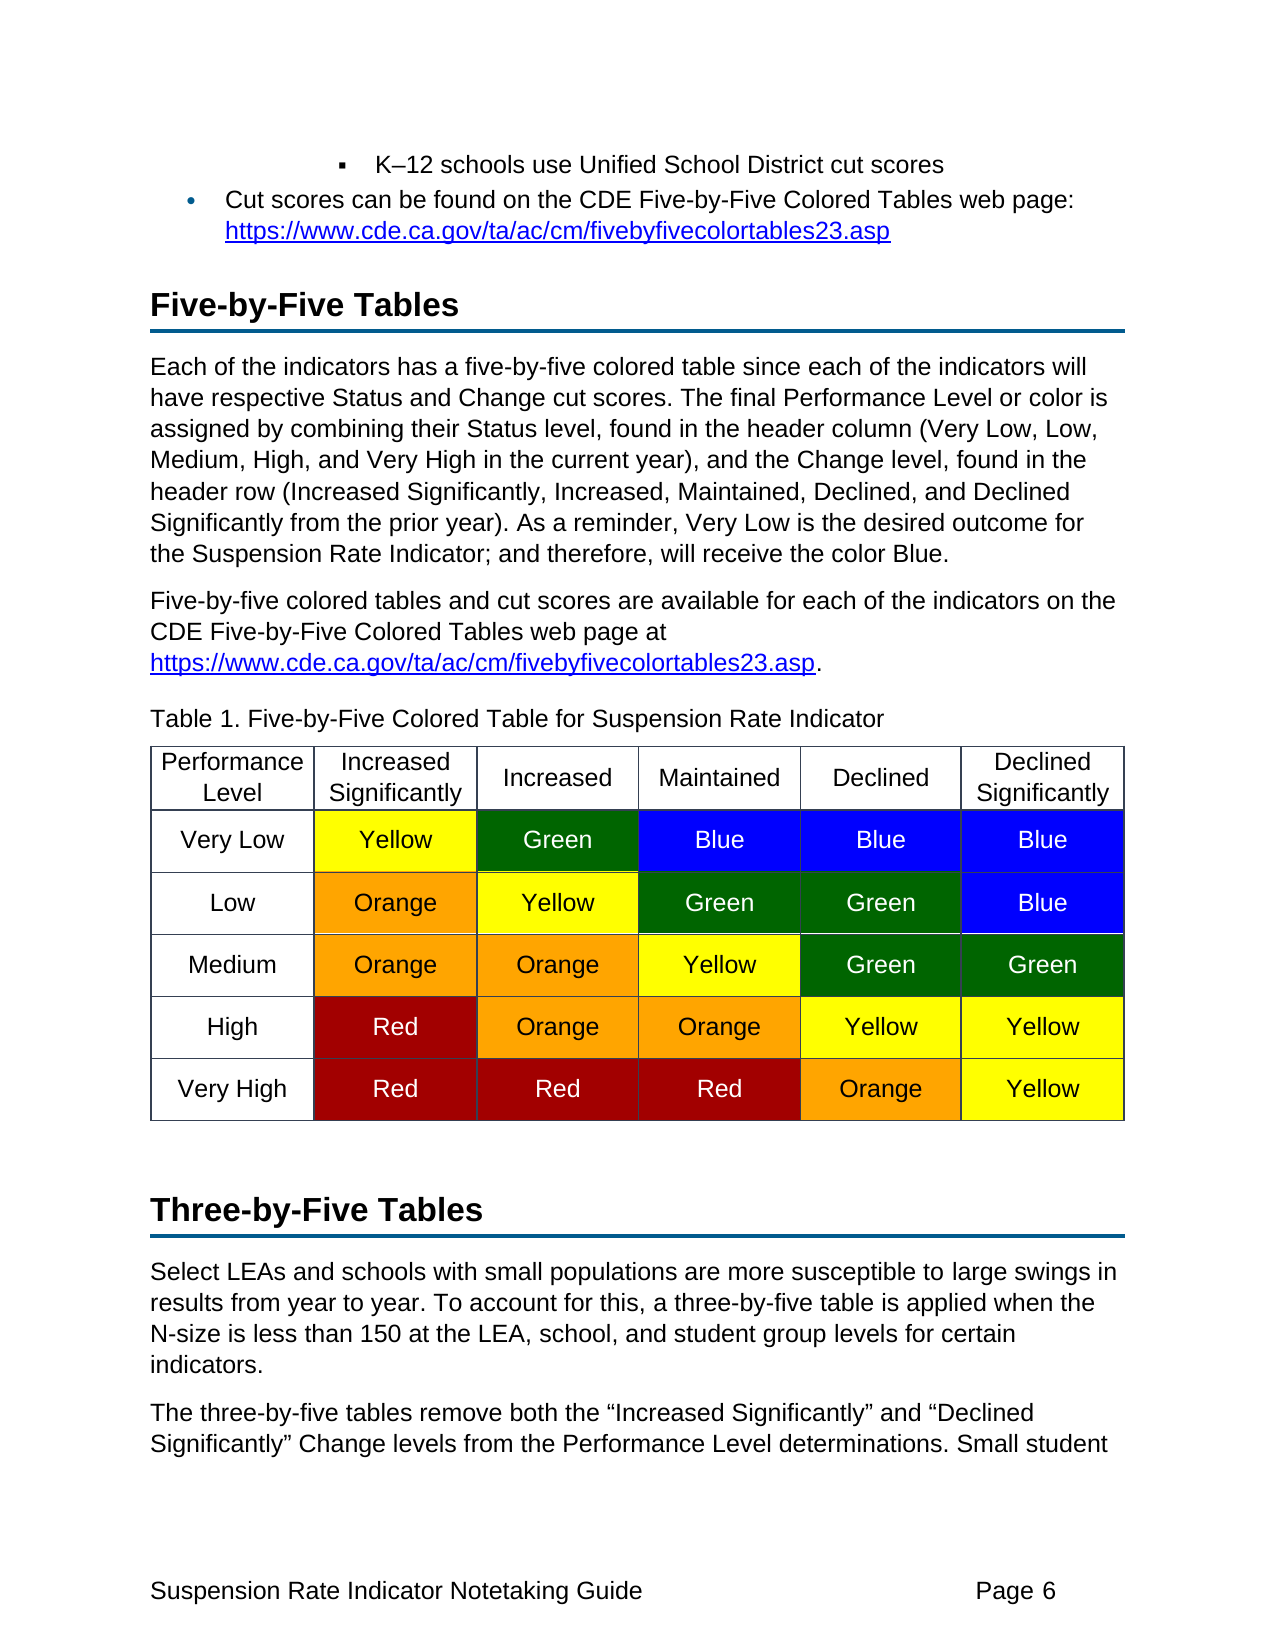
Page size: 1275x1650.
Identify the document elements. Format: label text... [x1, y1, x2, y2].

table_cell Yellow [962, 1059, 1123, 1120]
text Table 1. Five-by-Five Colored Table for Suspension Rate Indicator [150, 704, 1125, 733]
table_header Increased Significantly [315, 747, 476, 809]
text Each of the indicators has a five-by-five colored table since each of the indicators will have respective Status and Change cut scores. The final Performance Level or color is assigned by combining their Status level, found in the header column (Very Low, Low, Medium, High, and Very High in the current year), and the Change level, found in the header row (Increased Significantly, Increased, Maintained, Declined, and Declined Significantly from the prior year). As a reminder, Very Low is the desired outcome for the Suspension Rate Indicator; and therefore, will receive the color Blue. [150, 352, 1125, 567]
text Five-by-five colored tables and cut scores are available for each of the indicators on the CDE Five-by-Five Colored Tables web page at https://www.cde.ca.gov/ta/ac/cm/fivebyfivecolortables23.asp. [150, 586, 1125, 677]
table_cell Green [639, 873, 800, 933]
table_cell Green [801, 935, 960, 996]
table_header Maintained [639, 747, 800, 809]
table_header Increased [478, 747, 638, 809]
table_cell Red [315, 997, 476, 1058]
table_cell Orange [639, 997, 800, 1058]
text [150, 1398, 1125, 1458]
table_cell Yellow [801, 997, 960, 1058]
table_cell Yellow [315, 811, 476, 871]
text Select LEAs and schools with small populations are more susceptible to large swings in results from year to year. To account for this, a three-by-five table is applied when the N-size is less than 150 at the LEA, school, and student group levels​ for certain indicators. [150, 1257, 1125, 1379]
table_cell Yellow [962, 997, 1123, 1058]
table_cell Green [962, 935, 1123, 996]
table_cell Green [478, 811, 638, 871]
table_cell Orange [315, 935, 476, 996]
table_cell Very High [152, 1059, 313, 1120]
table_cell High [152, 997, 313, 1058]
table_header Declined Significantly [962, 747, 1123, 809]
table_cell Very Low [152, 811, 313, 871]
table_cell Low [152, 873, 313, 933]
table_header Declined [801, 747, 960, 809]
table_cell Medium [152, 935, 313, 996]
table_cell Red [478, 1059, 638, 1120]
table_cell Orange [478, 935, 638, 996]
table_header Performance Level [152, 747, 313, 809]
table_cell Blue [801, 811, 960, 871]
table_cell Yellow [478, 873, 638, 933]
table_cell Red [639, 1059, 800, 1120]
table_cell Blue [639, 811, 800, 871]
list Cut scores can be found on the CDE Five-by-Five Colored Tables web page: https://www.cde.ca.gov/ta/ac/cm/fivebyfivecolortables23.asp [187, 185, 1125, 245]
subtitle Three-by-Five Tables [150, 1190, 1125, 1234]
table_cell Blue [962, 811, 1123, 871]
table_cell Orange [478, 997, 638, 1058]
table_cell Blue [962, 873, 1123, 933]
list K–12 schools use Unified School District cut scores [337, 150, 1125, 179]
table_cell Orange [315, 873, 476, 933]
table_cell Green [801, 873, 960, 933]
table_cell Orange [801, 1059, 960, 1120]
table_cell Yellow [639, 935, 800, 996]
subtitle Five-by-Five Tables [150, 285, 1125, 329]
table_cell Red [315, 1059, 476, 1120]
